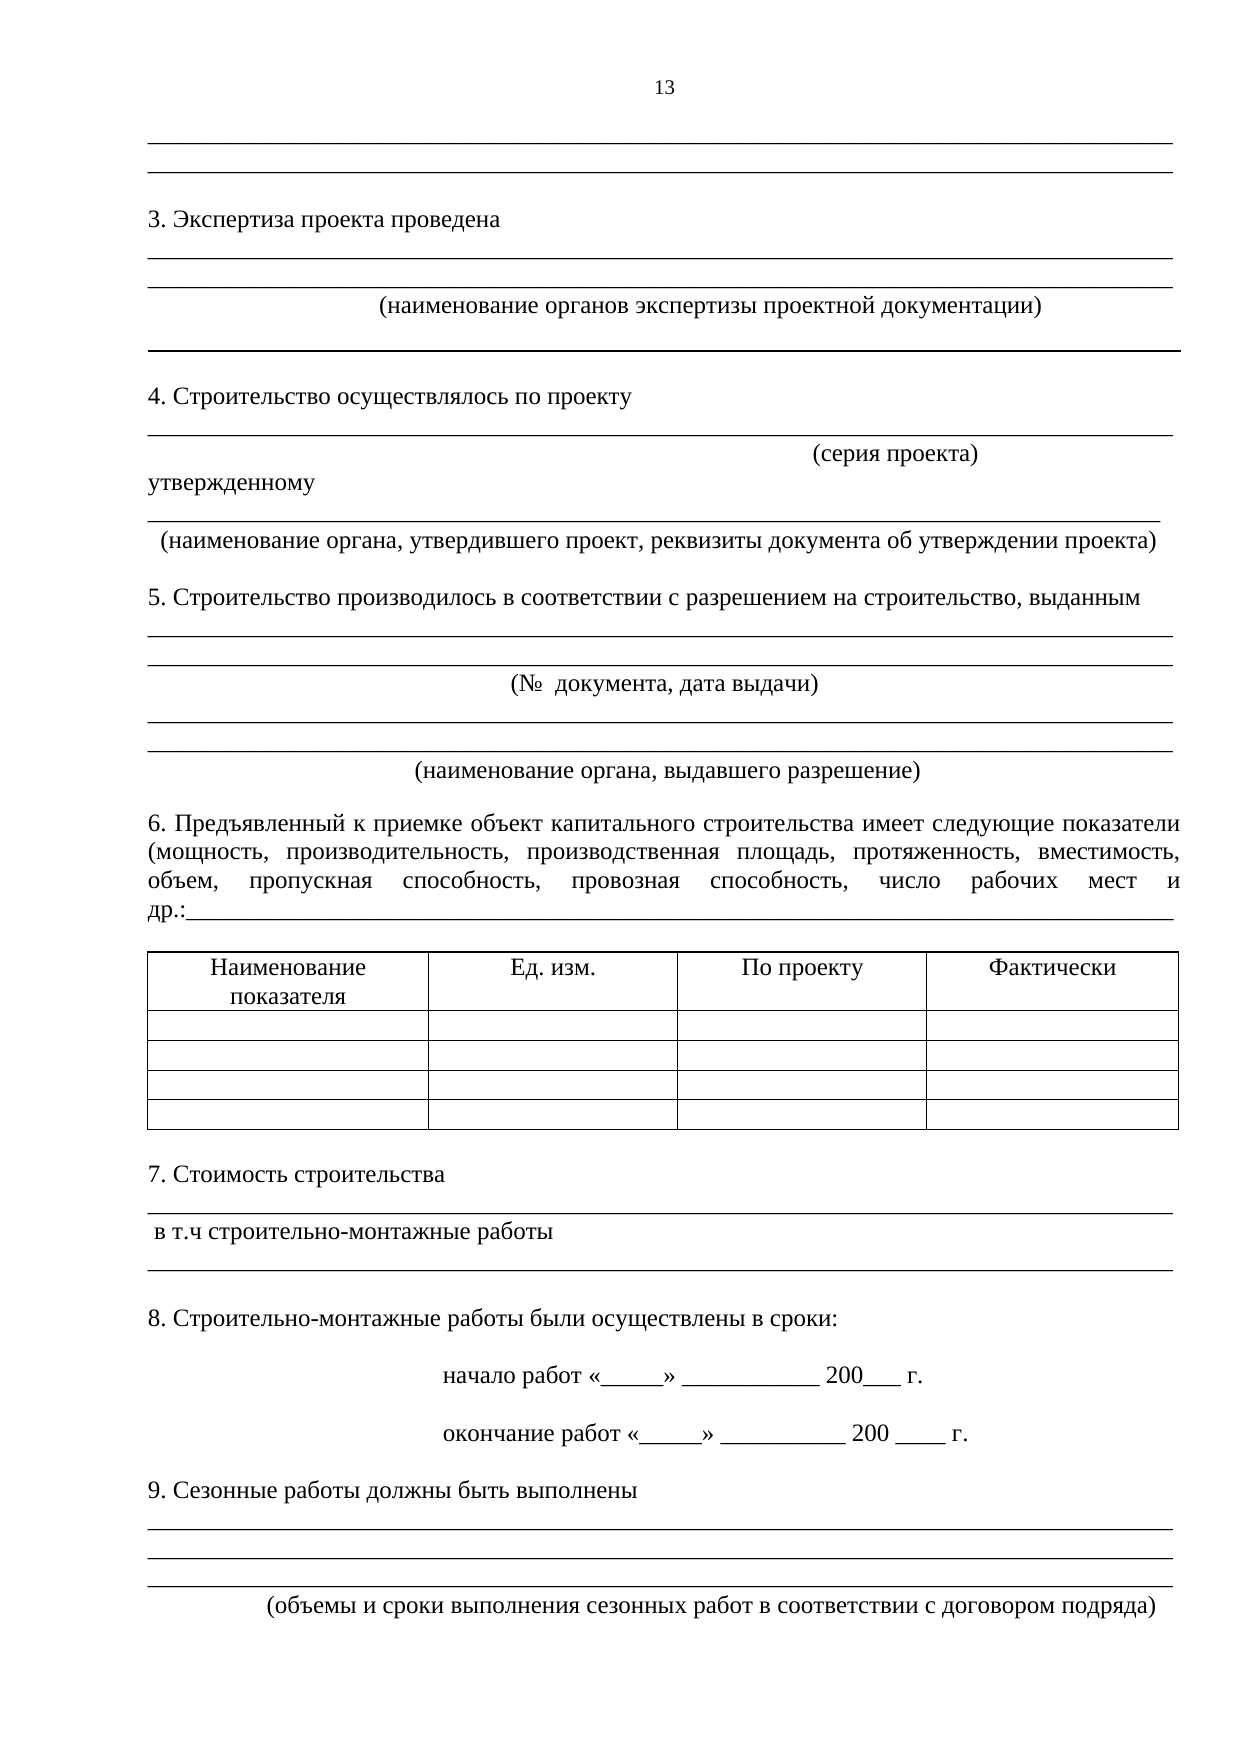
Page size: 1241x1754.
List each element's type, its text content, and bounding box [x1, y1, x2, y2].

text утвержденному _________________________________________________________________________________ [148, 467, 1181, 525]
table_cell [927, 1041, 1178, 1069]
table_cell [429, 1041, 677, 1069]
text 7. Стоимость строительства __________________________________________________________________________________ [148, 1159, 1181, 1216]
text 3. Экспертиза проекта проведена ____________________________________________________________________________________________________________________________________________________________________ [148, 204, 1181, 291]
text (объемы и сроки выполнения сезонных работ в соответствии с договором подряда) [148, 1590, 1181, 1619]
text начало работ «_____» ___________ 200___ г. [148, 1360, 1181, 1389]
table_cell [148, 1071, 428, 1099]
table_cell [678, 1071, 926, 1099]
table_cell [927, 1011, 1178, 1040]
text (№ документа, дата выдачи) [148, 668, 1181, 697]
table_cell [429, 1071, 677, 1099]
table_header Наименование показателя [148, 953, 428, 1010]
table_cell [678, 1041, 926, 1069]
text 4. Строительство осуществлялось по проекту __________________________________________________________________________________ [148, 381, 1181, 438]
table_header Фактически [927, 953, 1178, 1010]
text (наименование органа, утвердившего проект, реквизиты документа об утверждении проекта) [148, 525, 1181, 553]
table_cell [429, 1011, 677, 1040]
table_cell [927, 1100, 1178, 1129]
table_cell [148, 1011, 428, 1040]
text (наименование органа, выдавшего разрешение) [148, 755, 1181, 783]
text 9. Сезонные работы должны быть выполнены __________________________________________________________________________________ [148, 1475, 1181, 1533]
table_cell [927, 1071, 1178, 1099]
table_cell [678, 1011, 926, 1040]
table_cell [148, 1100, 428, 1129]
text (серия проекта) [148, 438, 1181, 467]
table_cell [678, 1100, 926, 1129]
text в т.ч строительно-монтажные работы __________________________________________________________________________________ [148, 1216, 1181, 1274]
table_cell [148, 1041, 428, 1069]
table_header По проекту [678, 953, 926, 1010]
text 6. Предъявленный к приемке объект капитального строительства имеет следующие показатели (мощность, производительность, производственная площадь, протяженность, вместимость, объем, пропускная способность, провозная способность, число рабочих мест и др.:_______________________________________________________________________________ [148, 808, 1181, 923]
text (наименование органов экспертизы проектной документации) [148, 291, 1181, 319]
table_cell [429, 1100, 677, 1129]
text 8. Строительно-монтажные работы были осуществлены в сроки: [148, 1303, 1181, 1331]
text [148, 118, 1181, 176]
table_header Ед. изм. [429, 953, 677, 1010]
text 5. Строительство производилось в соответствии с разрешением на строительство, выданным ____________________________________________________________________________________________________________________________________________________________________ [148, 582, 1181, 668]
text окончание работ «_____» __________ 200 ____ г. [148, 1418, 1181, 1446]
